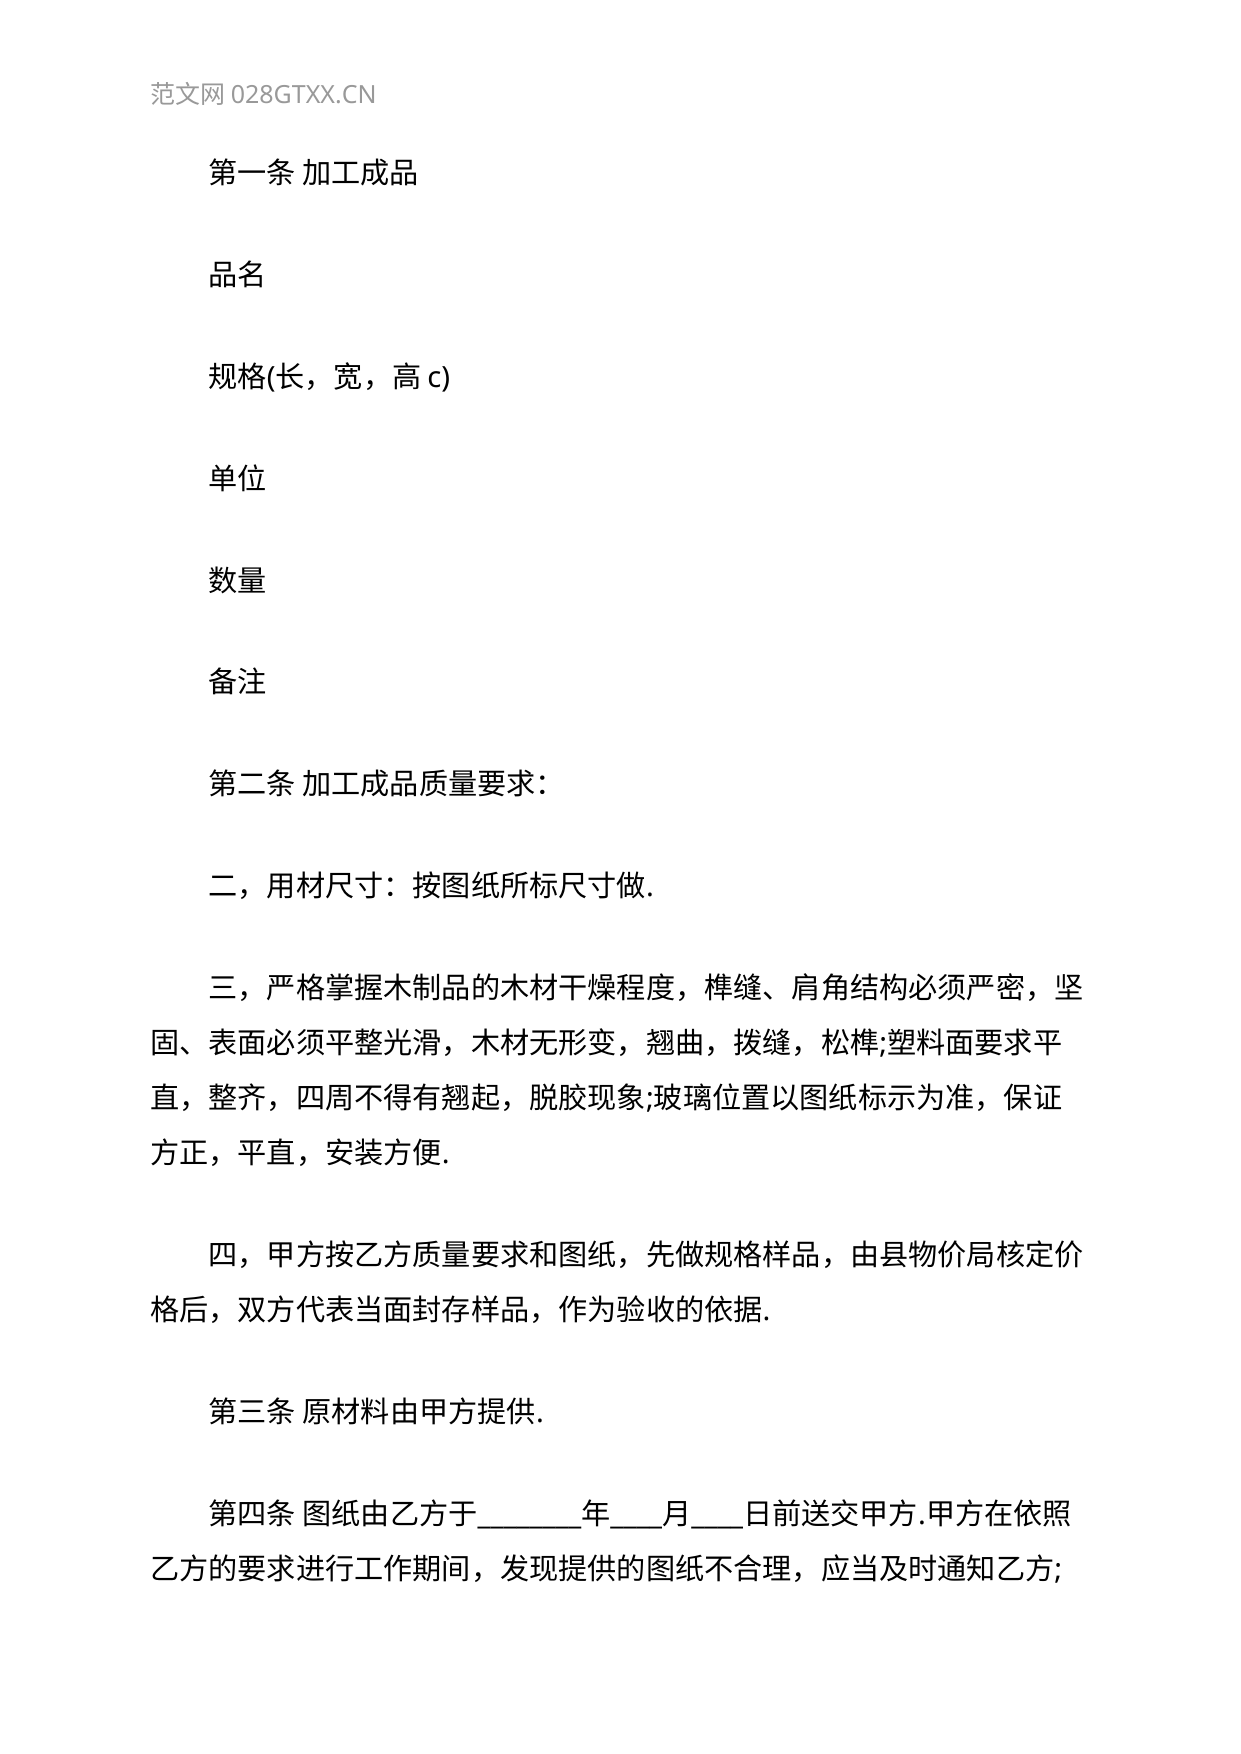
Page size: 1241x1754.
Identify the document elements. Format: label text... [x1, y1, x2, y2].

text 二，用材尺寸：按图纸所标尺寸做. [150, 863, 1090, 905]
text 数量 [150, 557, 1090, 599]
text 第三条 原材料由甲方提供. [150, 1388, 1090, 1431]
text 单位 [150, 456, 1090, 498]
text 第二条 加工成品质量要求： [150, 761, 1090, 803]
text 备注 [150, 659, 1090, 701]
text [150, 1490, 1090, 1588]
text 四，甲方按乙方质量要求和图纸，先做规格样品，由县物价局核定价格后，双方代表当面封存样品，作为验收的依据. [150, 1231, 1090, 1329]
text 第一条 加工成品 [150, 150, 1090, 192]
text 三，严格掌握木制品的木材干燥程度，榫缝、肩角结构必须严密，坚固、表面必须平整光滑，木材无形变，翘曲，拨缝，松榫;塑料面要求平直，整齐，四周不得有翘起，脱胶现象;玻璃位置以图纸标示为准，保证方正，平直，安装方便. [150, 964, 1090, 1172]
text 规格(长，宽，高c) [150, 353, 1090, 396]
text 品名 [150, 252, 1090, 294]
